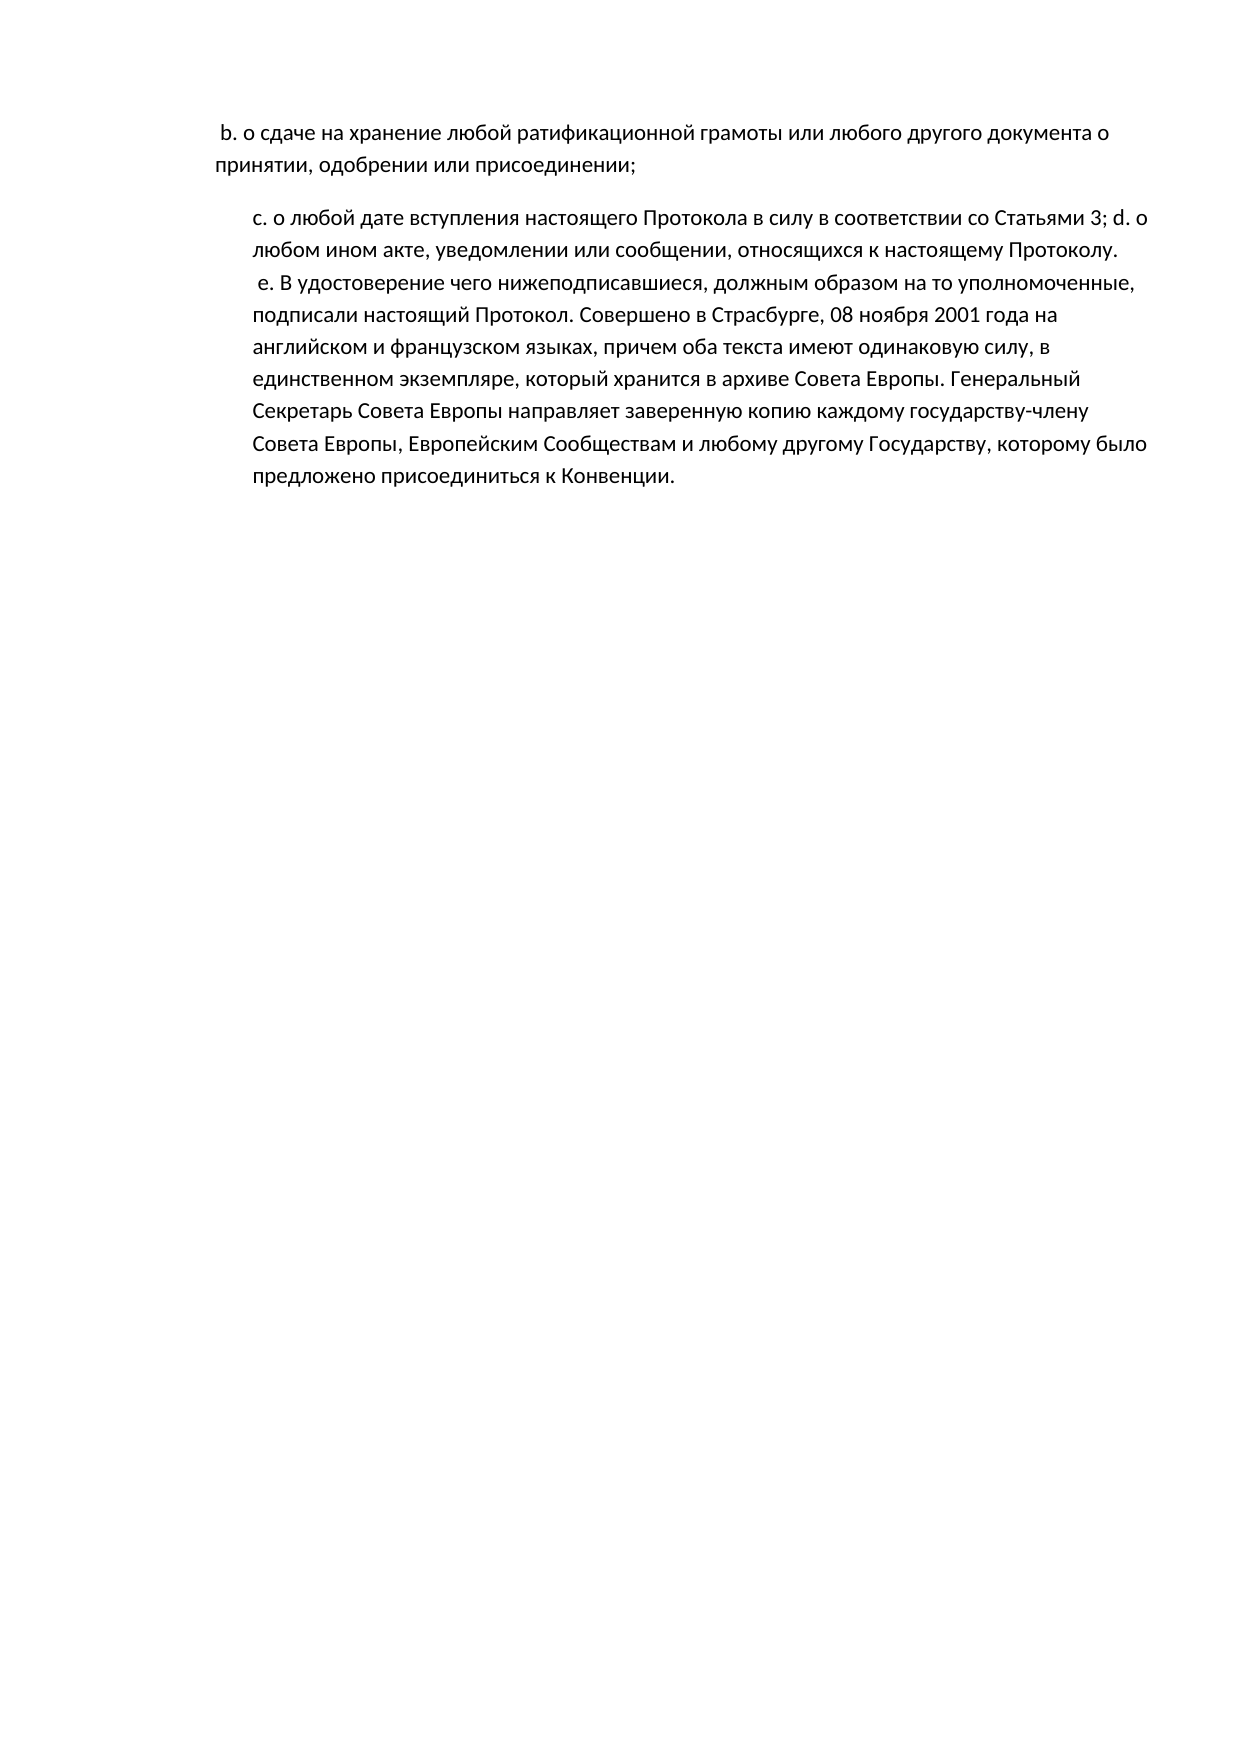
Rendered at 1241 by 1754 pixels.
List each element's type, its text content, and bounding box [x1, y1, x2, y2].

list e. В удостоверение чего нижеподписавшиеся, должным образом на то уполномоченные, подписали настоящий Протокол. Совершено в Страсбурге, 08 ноября 2001 года на английском и французском языках, причем оба текста имеют одинаковую силу, в единственном экземпляре, который хранится в архиве Совета Европы. Генеральный Секретарь Совета Европы направляет заверенную копию каждому государству-члену Совета Европы, Европейским Сообществам и любому другому Государству, которому было предложено присоединиться к Конвенции. [252, 268, 1152, 489]
text b. о сдаче на хранение любой ратификационной грамоты или любого другого документа о принятии, одобрении или присоединении; [215, 118, 1152, 178]
list c. о любой дате вступления настоящего Протокола в силу в соответствии со Статьями 3; d. о любом ином акте, уведомлении или сообщении, относящихся к настоящему Протоколу. [252, 203, 1152, 263]
